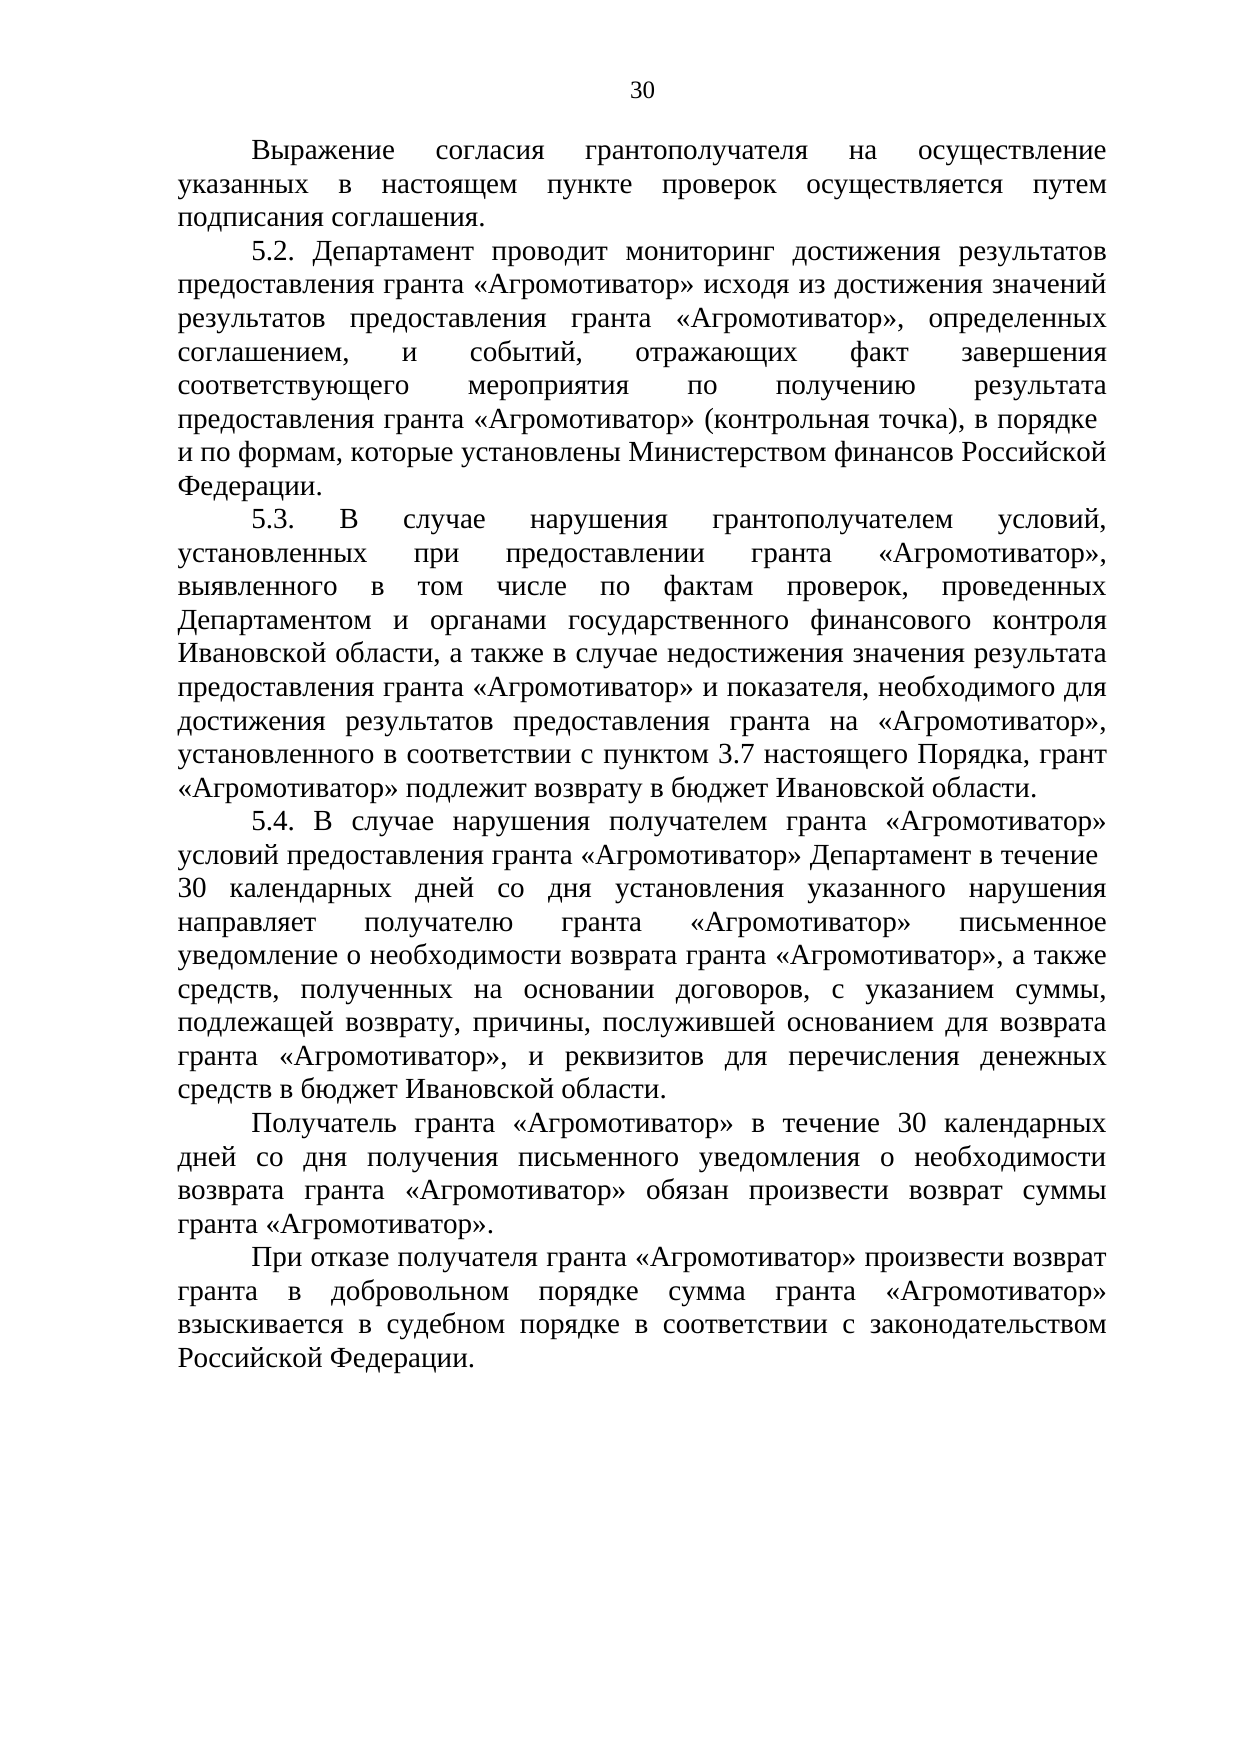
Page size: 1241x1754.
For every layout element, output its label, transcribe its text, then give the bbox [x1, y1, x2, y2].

text При отказе получателя гранта «Агромотиватор» произвести возврат гранта в добровольном порядке сумма гранта «Агромотиватор» взыскивается в судебном порядке в соответствии с законодательством Российской Федерации. [177, 1239, 1107, 1373]
text Выражение согласия грантополучателя на осуществление указанных в настоящем пункте проверок осуществляется путем подписания соглашения. [177, 132, 1107, 233]
text 5.4. В случае нарушения получателем гранта «Агромотиватор» условий предоставления гранта «Агромотиватор» Департамент в течение 30 календарных дней со дня установления указанного нарушения направляет получателю гранта «Агромотиватор» письменное уведомление о необходимости возврата гранта «Агромотиватор», а также средств, полученных на основании договоров, с указанием суммы, подлежащей возврату, причины, послужившей основанием для возврата гранта «Агромотиватор», и реквизитов для перечисления денежных средств в бюджет Ивановской области. [177, 803, 1107, 1105]
text Получатель гранта «Агромотиватор» в течение 30 календарных дней со дня получения письменного уведомления о необходимости возврата гранта «Агромотиватор» обязан произвести возврат суммы гранта «Агромотиватор». [177, 1105, 1107, 1239]
text 5.3. В случае нарушения грантополучателем условий, установленных при предоставлении гранта «Агромотиватор», выявленного в том числе по фактам проверок, проведенных Департаментом и органами государственного финансового контроля Ивановской области, а также в случае недостижения значения результата предоставления гранта «Агромотиватор» и показателя, необходимого для достижения результатов предоставления гранта на «Агромотиватор», установленного в соответствии с пунктом 3.7 настоящего Порядка, грант «Агромотиватор» подлежит возврату в бюджет Ивановской области. [177, 501, 1107, 803]
text 5.2. Департамент проводит мониторинг достижения результатов предоставления гранта «Агромотиватор» исходя из достижения значений результатов предоставления гранта «Агромотиватор», определенных соглашением, и событий, отражающих факт завершения соответствующего мероприятия по получению результата предоставления гранта «Агромотиватор» (контрольная точка), в порядке и по формам, которые установлены Министерством финансов Российской Федерации. [177, 233, 1107, 501]
